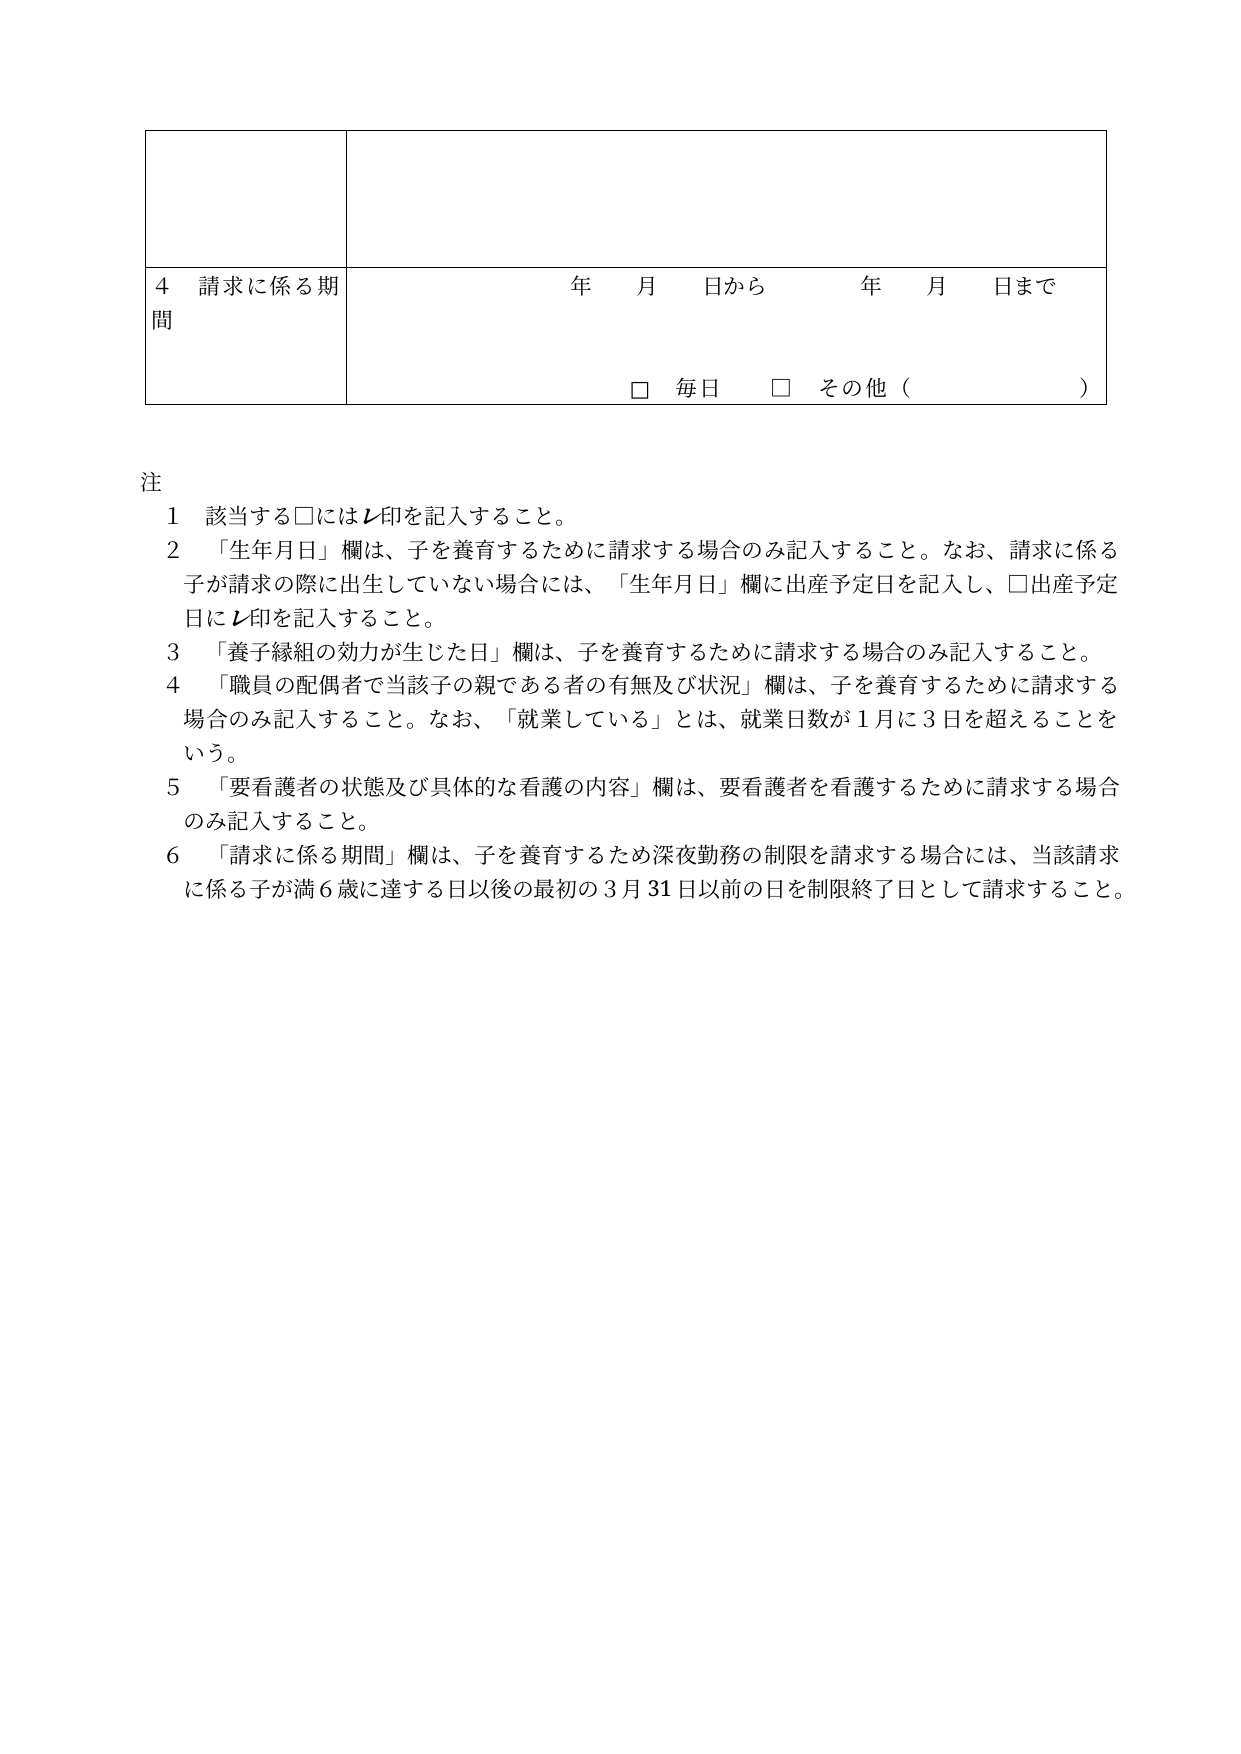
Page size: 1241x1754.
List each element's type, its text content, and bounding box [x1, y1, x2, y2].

text ３ 「養子縁組の効力が生じた日」欄は、子を養育するために請求する場合のみ記入すること。 [118, 633, 1122, 667]
text １ 該当する□にはレ印を記入すること。 [118, 498, 1122, 532]
table_cell [347, 131, 1106, 267]
table_cell ４ 請求に係る期間 [146, 268, 346, 404]
text 注 [118, 464, 1122, 498]
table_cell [146, 131, 346, 267]
text ４ 「職員の配偶者で当該子の親である者の有無及び状況」欄は、子を養育するために請求する場合のみ記入すること。なお、「就業している」とは、就業日数が１月に３日を超えることをいう。 [118, 667, 1122, 769]
table_cell 年 月 日から 年 月 日まで □ 毎日 □ その他（ ） [347, 268, 1106, 404]
text ２ 「生年月日」欄は、子を養育するために請求する場合のみ記入すること。なお、請求に係る子が請求の際に出生していない場合には、「生年月日」欄に出産予定日を記入し、□出産予定日にレ印を記入すること。 [118, 532, 1122, 633]
text ６ 「請求に係る期間」欄は、子を養育するため深夜勤務の制限を請求する場合には、当該請求に係る子が満６歳に達する日以後の最初の３月31日以前の日を制限終了日として請求すること。 [118, 837, 1122, 905]
text ５ 「要看護者の状態及び具体的な看護の内容」欄は、要看護者を看護するために請求する場合のみ記入すること。 [118, 769, 1122, 837]
